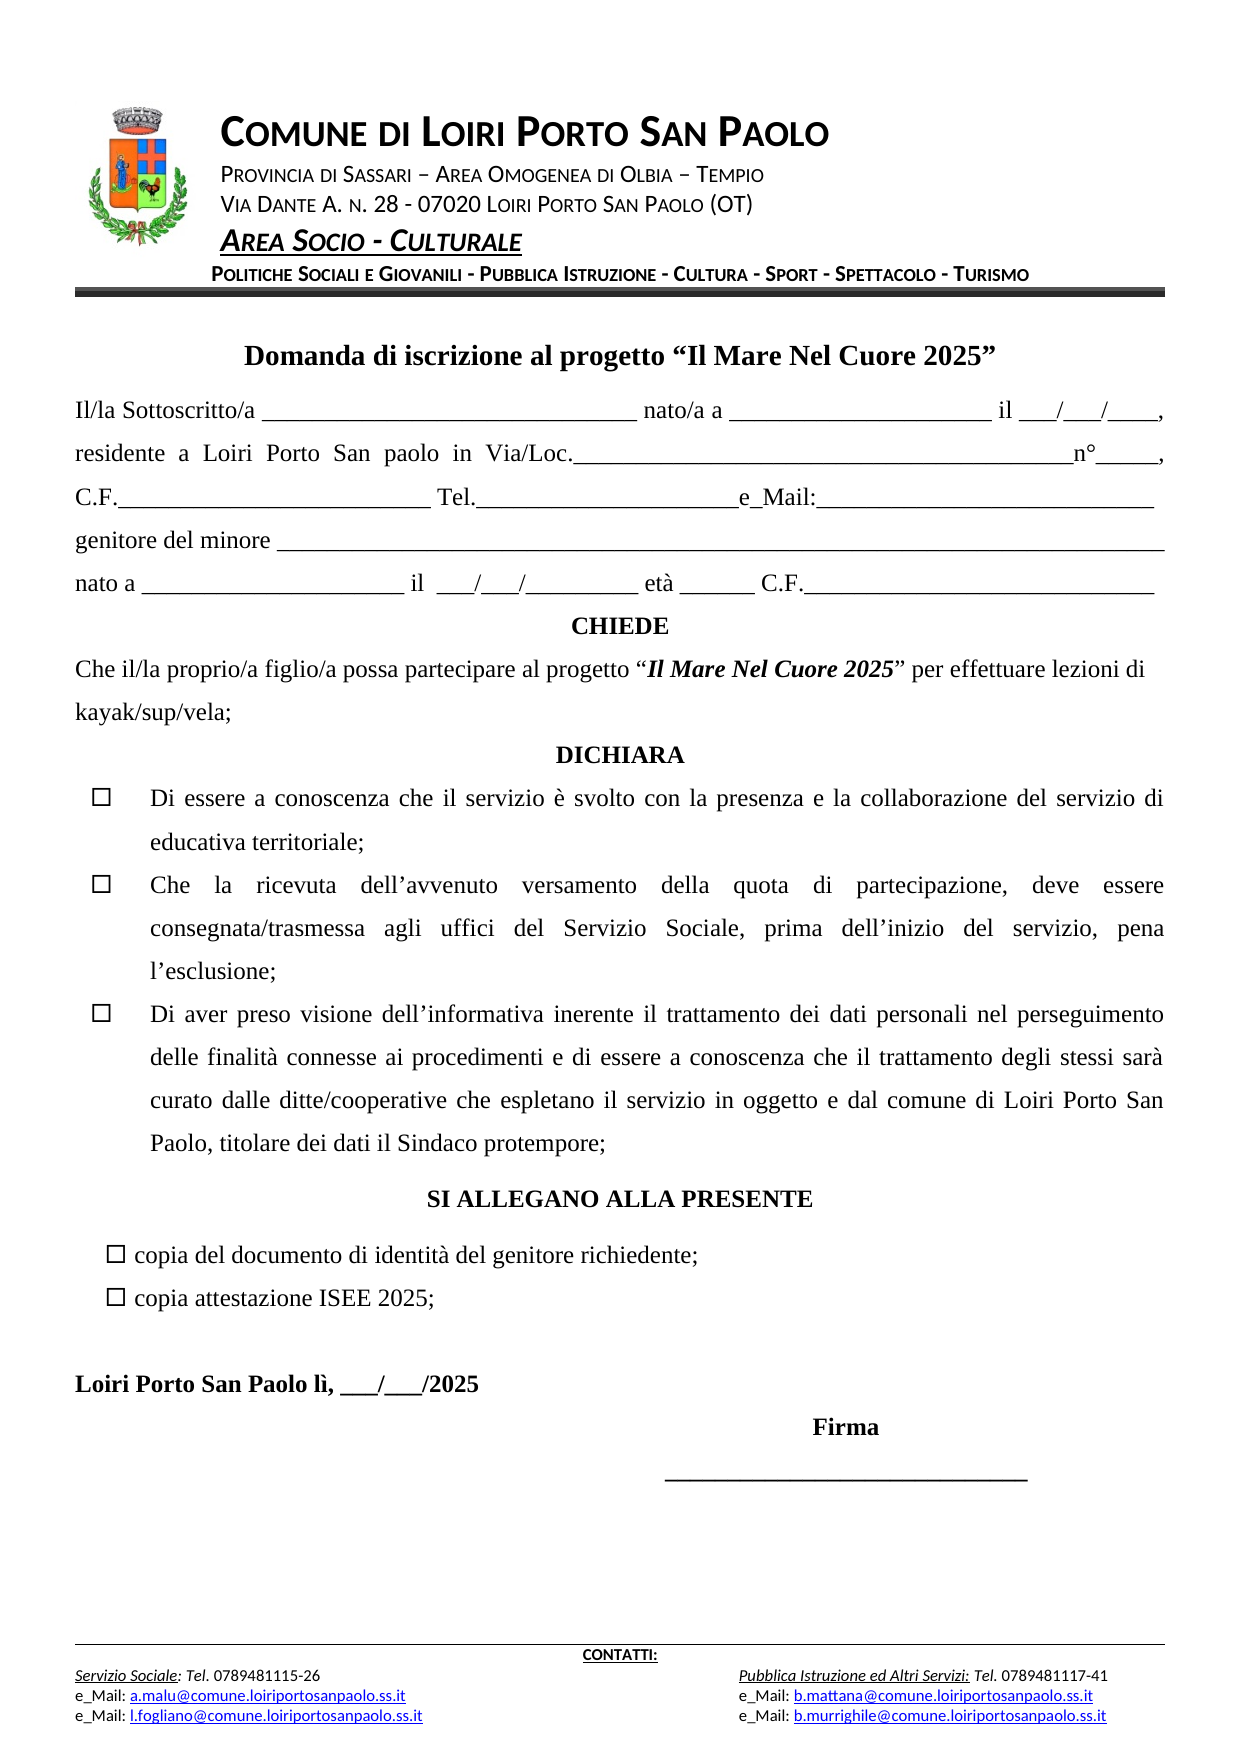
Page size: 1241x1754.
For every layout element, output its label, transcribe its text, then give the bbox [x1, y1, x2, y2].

text Che il/la proprio/a figlio/a possa partecipare al progetto “Il Mare Nel Cuore 2025” per effettuare lezioni di kayak/sup/vela; [75, 654, 1165, 726]
text nato a _____________________ il ___/___/_________ età ______ C.F.____________________________ [75, 568, 1165, 597]
list Di essere a conoscenza che il servizio è svolto con la presenza e la collaborazione del servizio di educativa territoriale; [112, 783, 1165, 855]
text Area Socio - Culturale [75, 219, 1165, 259]
text _____________________________ [591, 1455, 1165, 1484]
text Firma [75, 1412, 1165, 1441]
text SI ALLEGANO ALLA PRESENTE [75, 1184, 1165, 1213]
text Provincia di Sassari – Area Omogenea di Olbia – Tempio [75, 158, 1165, 188]
text Domanda di iscrizione al progetto “Il Mare Nel Cuore 2025” [75, 338, 1165, 371]
text CHIEDE [75, 611, 1165, 640]
text Comune di Loiri Porto San Paolo [75, 102, 1165, 158]
text genitore del minore _______________________________________________________________________ [75, 525, 1165, 553]
text Via Dante A. n. 28 - 07020 Loiri Porto San Paolo (OT) [75, 188, 1165, 219]
list Di aver preso visione dell’informativa inerente il trattamento dei dati personali nel perseguimento delle finalità connesse ai procedimenti e di essere a conoscenza che il trattamento degli stessi sarà curato dalle ditte/cooperative che espletano il servizio in oggetto e dal comune di Loiri Porto San Paolo, titolare dei dati il Sindaco protempore; [112, 999, 1165, 1157]
list copia del documento di identità del genitore richiedente; [104, 1240, 1165, 1268]
text DICHIARA [75, 740, 1165, 769]
list copia attestazione ISEE 2025; [104, 1283, 1165, 1312]
list Che la ricevuta dell’avvenuto versamento della quota di partecipazione, deve essere consegnata/trasmessa agli uffici del Servizio Sociale, prima dell’inizio del servizio, pena l’esclusione; [112, 870, 1165, 985]
text Politiche Sociali e Giovanili - Pubblica Istruzione - Cultura - Sport - Spettacolo - Turismo [75, 259, 1165, 287]
text Loiri Porto San Paolo lì, ___/___/2025 [75, 1369, 1165, 1398]
text Il/la Sottoscritto/a ______________________________ nato/a a _____________________ il ___/___/____, residente a Loiri Porto San paolo in Via/Loc.________________________________________n°_____, C.F._________________________ Tel._____________________e_Mail:___________________________ [75, 395, 1165, 510]
